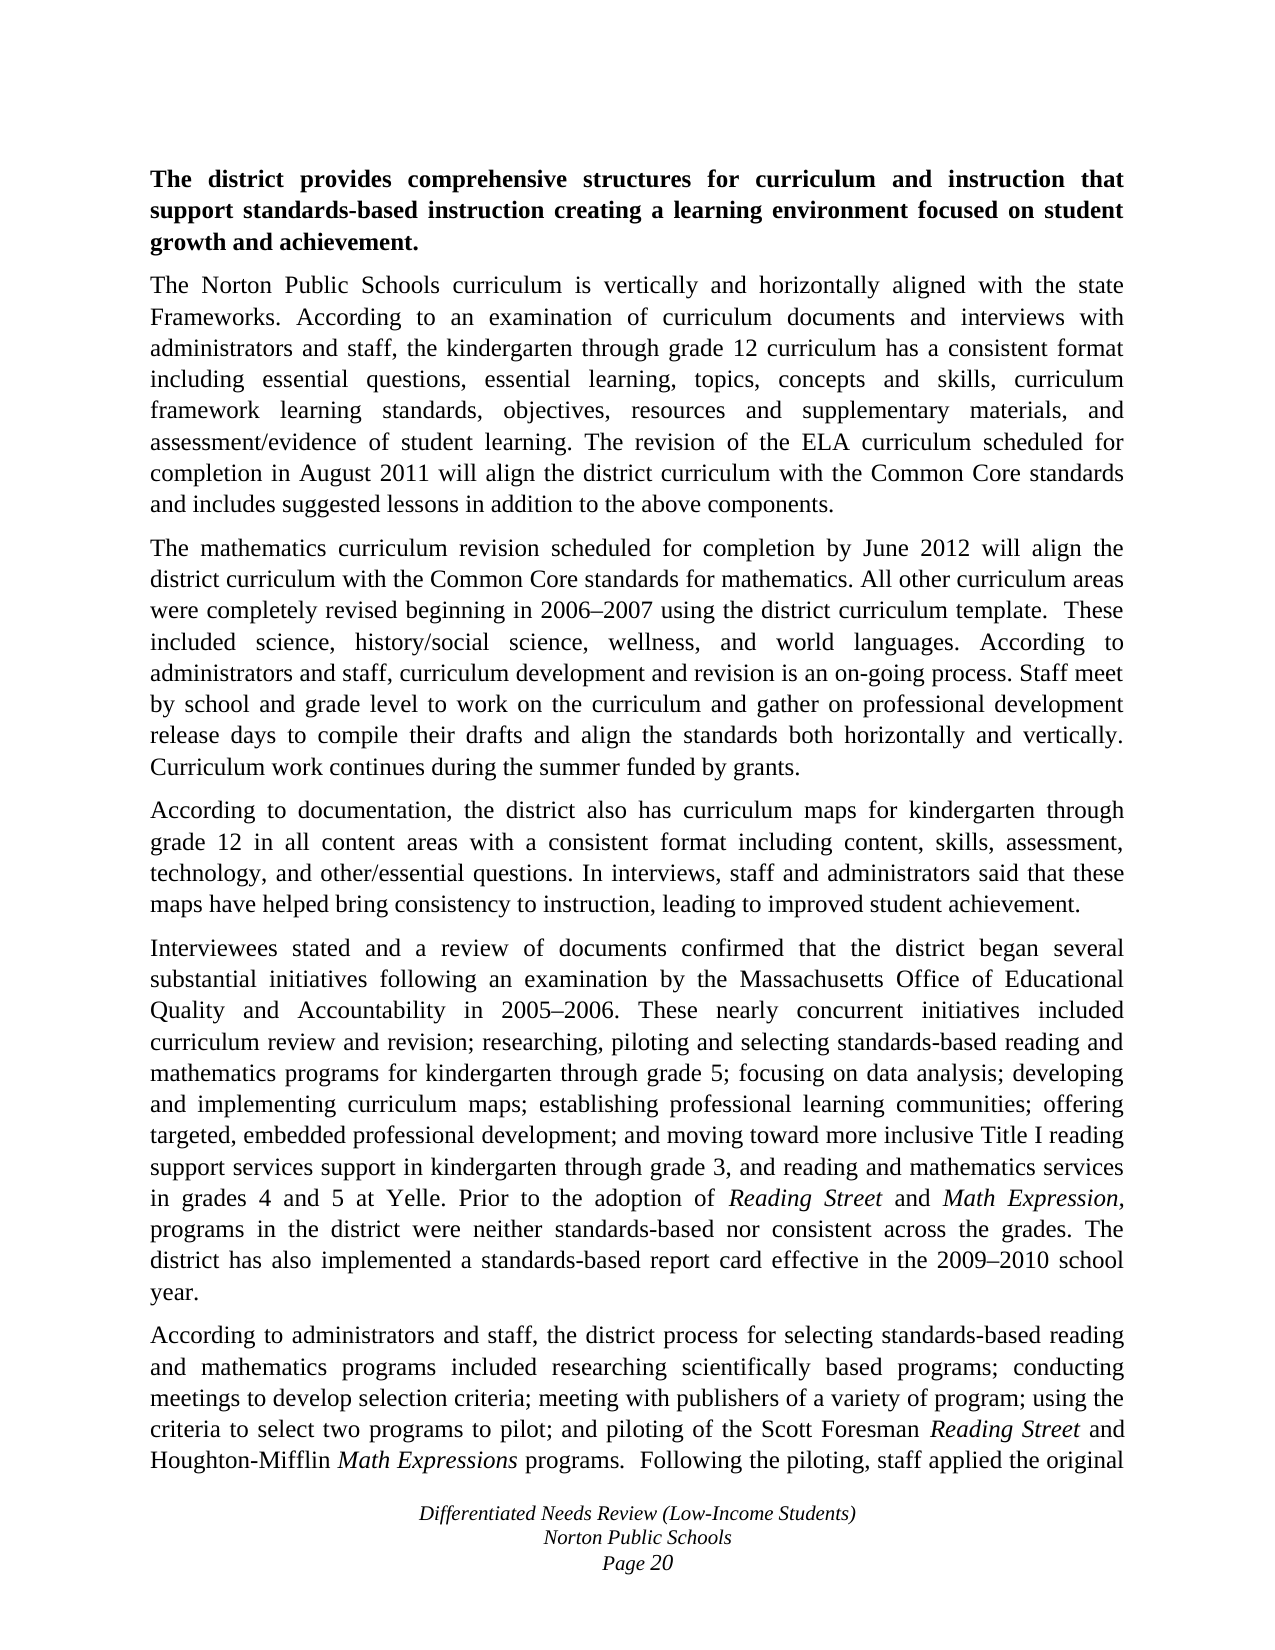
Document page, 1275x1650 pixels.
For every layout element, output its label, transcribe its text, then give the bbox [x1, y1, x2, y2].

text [150, 1319, 1125, 1475]
text The mathematics curriculum revision scheduled for completion by June 2012 will align the district curriculum with the Common Core standards for mathematics. All other curriculum areas were completely revised beginning in 2006–2007 using the district curriculum template. These included science, history/social science, wellness, and world languages. According to administrators and staff, curriculum development and revision is an on-going process. Staff meet by school and grade level to work on the curriculum and gather on professional development release days to compile their drafts and align the standards both horizontally and vertically. Curriculum work continues during the summer funded by grants. [150, 531, 1125, 781]
text Interviewees stated and a review of documents confirmed that the district began several substantial initiatives following an examination by the Massachusetts Office of Educational Quality and Accountability in 2005–2006. These nearly concurrent initiatives included curriculum review and revision; researching, piloting and selecting standards-based reading and mathematics programs for kindergarten through grade 5; focusing on data analysis; developing and implementing curriculum maps; establishing professional learning communities; offering targeted, embedded professional development; and moving toward more inclusive Title I reading support services support in kindergarten through grade 3, and reading and mathematics services in grades 4 and 5 at Yelle. Prior to the adoption of Reading Street and Math Expression, programs in the district were neither standards-based nor consistent across the grades. The district has also implemented a standards-based report card effective in the 2009–2010 school year. [150, 931, 1125, 1306]
text The Norton Public Schools curriculum is vertically and horizontally aligned with the state Frameworks. According to an examination of curriculum documents and interviews with administrators and staff, the kindergarten through grade 12 curriculum has a consistent format including essential questions, essential learning, topics, concepts and skills, curriculum framework learning standards, objectives, resources and supplementary materials, and assessment/evidence of student learning. The revision of the ELA curriculum scheduled for completion in August 2011 will align the district curriculum with the Common Core standards and includes suggested lessons in addition to the above components. [150, 269, 1125, 519]
text According to documentation, the district also has curriculum maps for kindergarten through grade 12 in all content areas with a consistent format including content, skills, assessment, technology, and other/essential questions. In interviews, staff and administrators said that these maps have helped bring consistency to instruction, leading to improved student achievement. [150, 794, 1125, 919]
text The district provides comprehensive structures for curriculum and instruction that support standards-based instruction creating a learning environment focused on student growth and achievement. [150, 162, 1125, 256]
